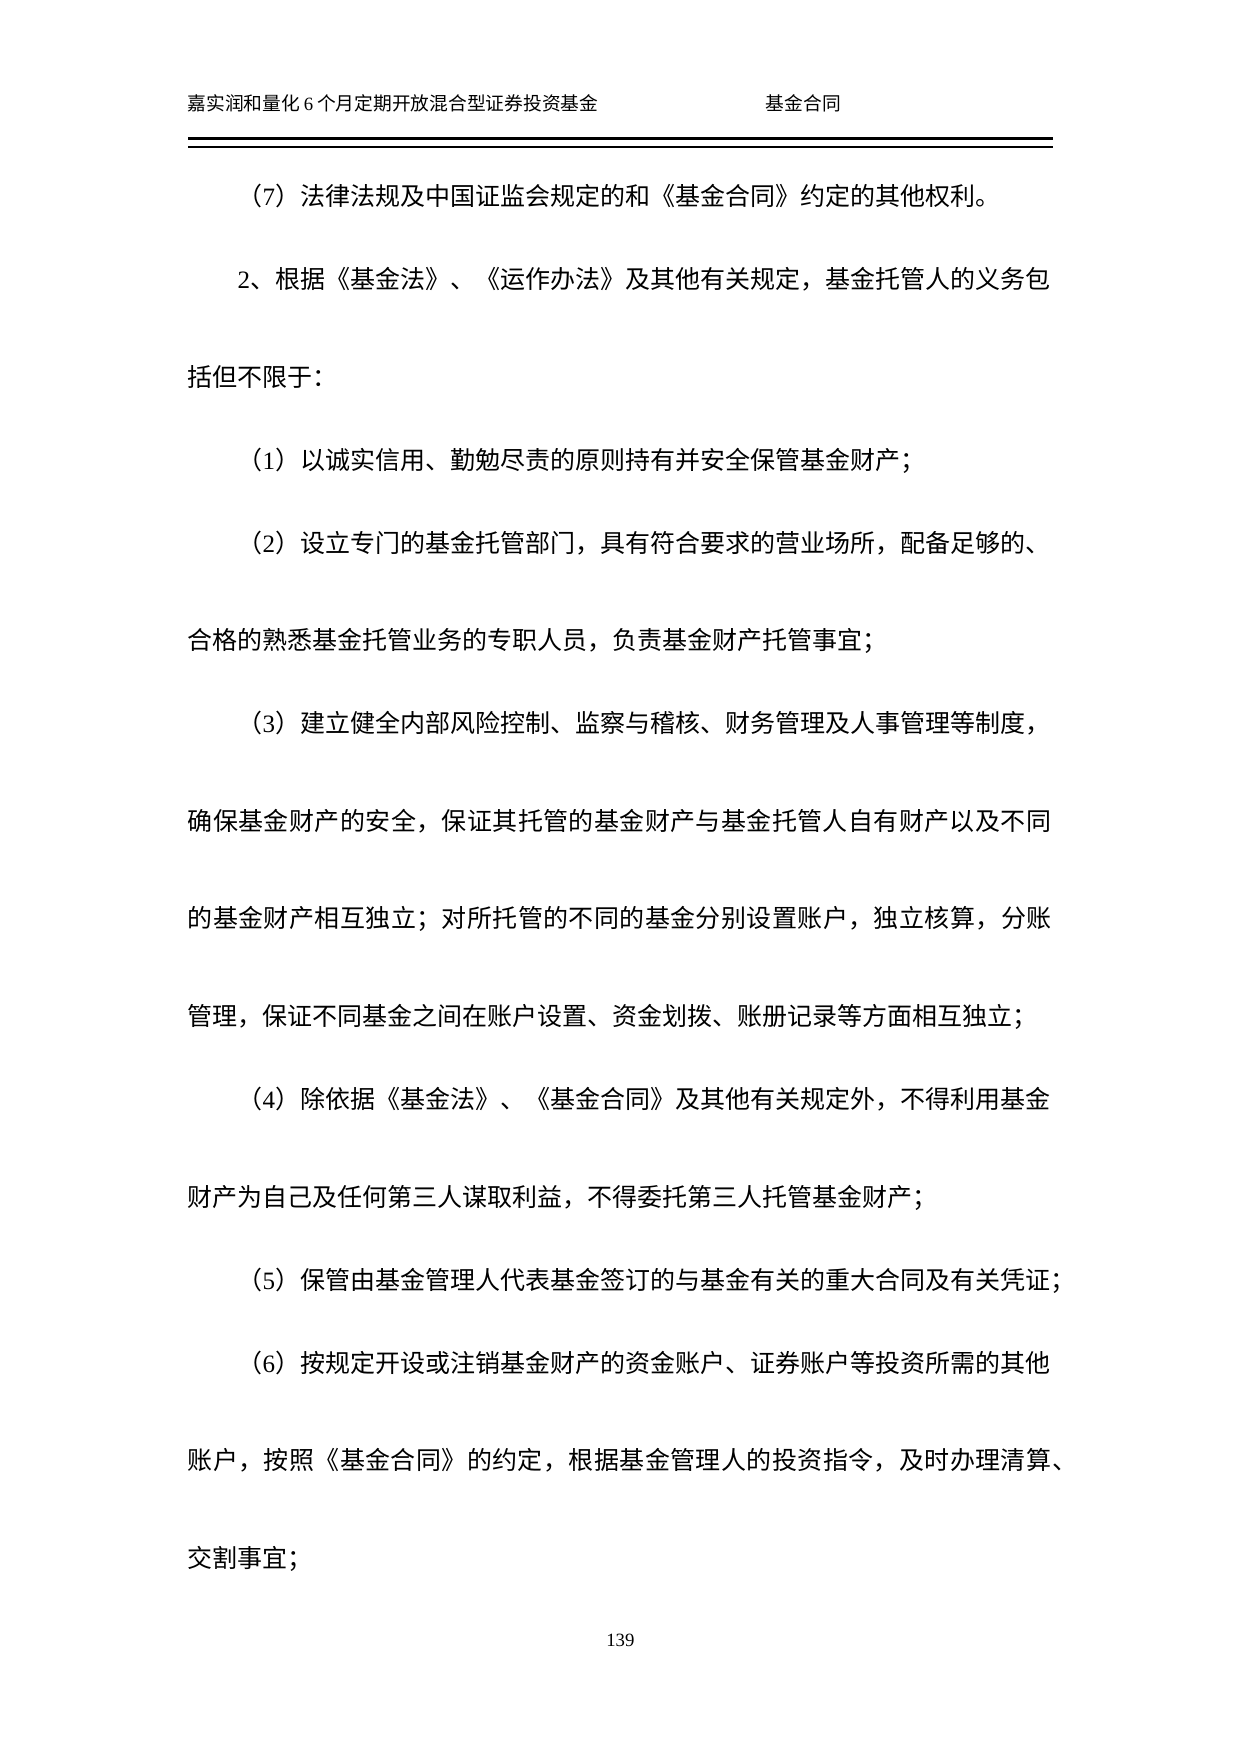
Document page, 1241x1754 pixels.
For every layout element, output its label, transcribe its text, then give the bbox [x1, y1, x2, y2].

text （1）以诚实信用、勤勉尽责的原则持有并安全保管基金财产； [187, 426, 1053, 491]
text （4）除依据《基金法》、《基金合同》及其他有关规定外，不得利用基金财产为自己及任何第三人谋取利益，不得委托第三人托管基金财产； [187, 1065, 1053, 1228]
text 2、根据《基金法》、《运作办法》及其他有关规定，基金托管人的义务包括但不限于： [187, 245, 1053, 408]
text （3）建立健全内部风险控制、监察与稽核、财务管理及人事管理等制度，确保基金财产的安全，保证其托管的基金财产与基金托管人自有财产以及不同的基金财产相互独立；对所托管的不同的基金分别设置账户，独立核算，分账管理，保证不同基金之间在账户设置、资金划拨、账册记录等方面相互独立； [187, 689, 1053, 1047]
text （5）保管由基金管理人代表基金签订的与基金有关的重大合同及有关凭证； [187, 1246, 1053, 1311]
text （2）设立专门的基金托管部门，具有符合要求的营业场所，配备足够的、合格的熟悉基金托管业务的专职人员，负责基金财产托管事宜； [187, 509, 1053, 671]
text （6）按规定开设或注销基金财产的资金账户、证券账户等投资所需的其他账户，按照《基金合同》的约定，根据基金管理人的投资指令，及时办理清算、交割事宜； [187, 1329, 1053, 1589]
text （7）法律法规及中国证监会规定的和《基金合同》约定的其他权利。 [187, 162, 1053, 227]
